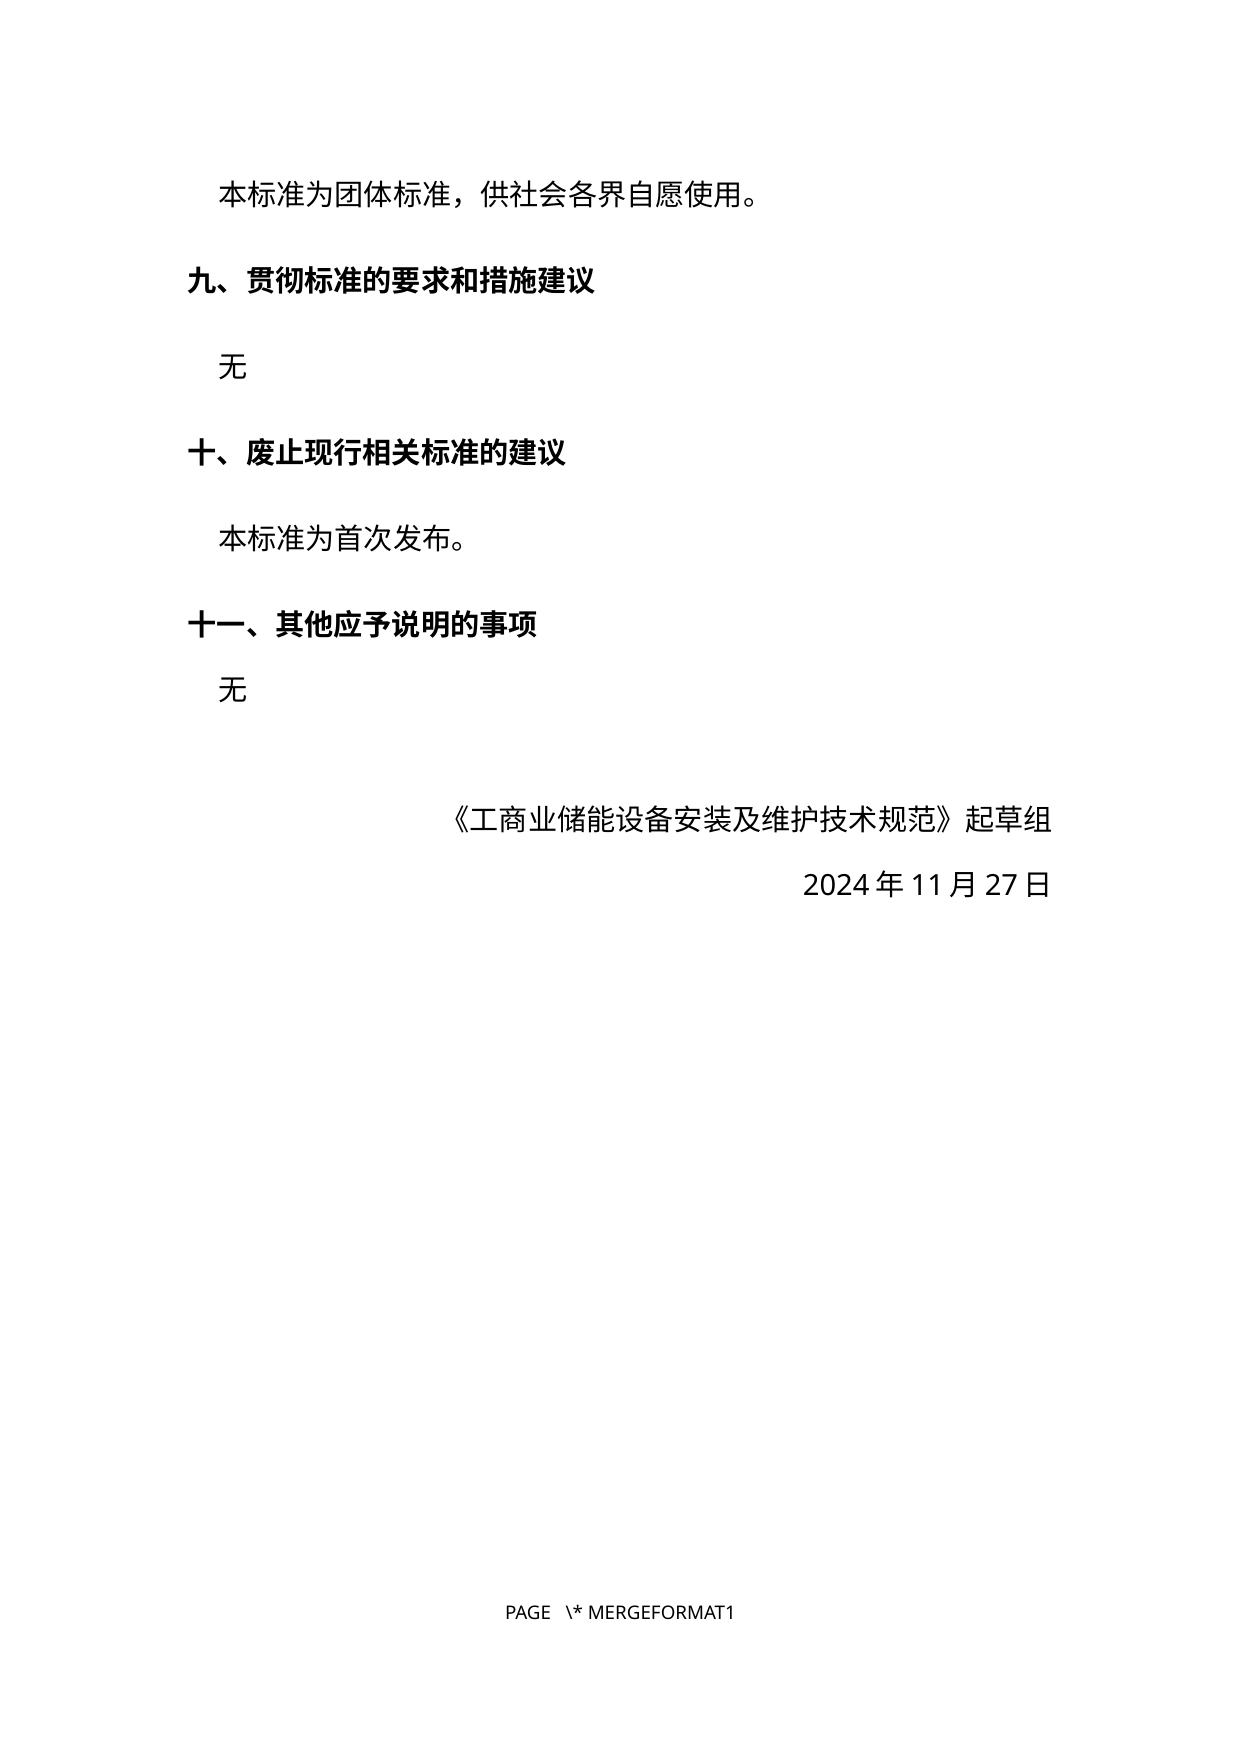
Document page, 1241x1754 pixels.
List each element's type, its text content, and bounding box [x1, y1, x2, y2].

list 废止现行相关标准的建议 [187, 418, 1053, 483]
text 《工商业储能设备安装及维护技术规范》起草组 [187, 786, 1053, 851]
list 贯彻标准的要求和措施建议 [187, 246, 1053, 311]
text 无 [187, 332, 1053, 397]
text 本标准为团体标准，供社会各界自愿使用。 [187, 160, 1053, 225]
text 本标准为首次发布。 [187, 504, 1053, 569]
list 其他应予说明的事项 [187, 591, 1053, 656]
text 2024年11月27日 [187, 851, 1053, 916]
text 无 [187, 656, 1053, 721]
